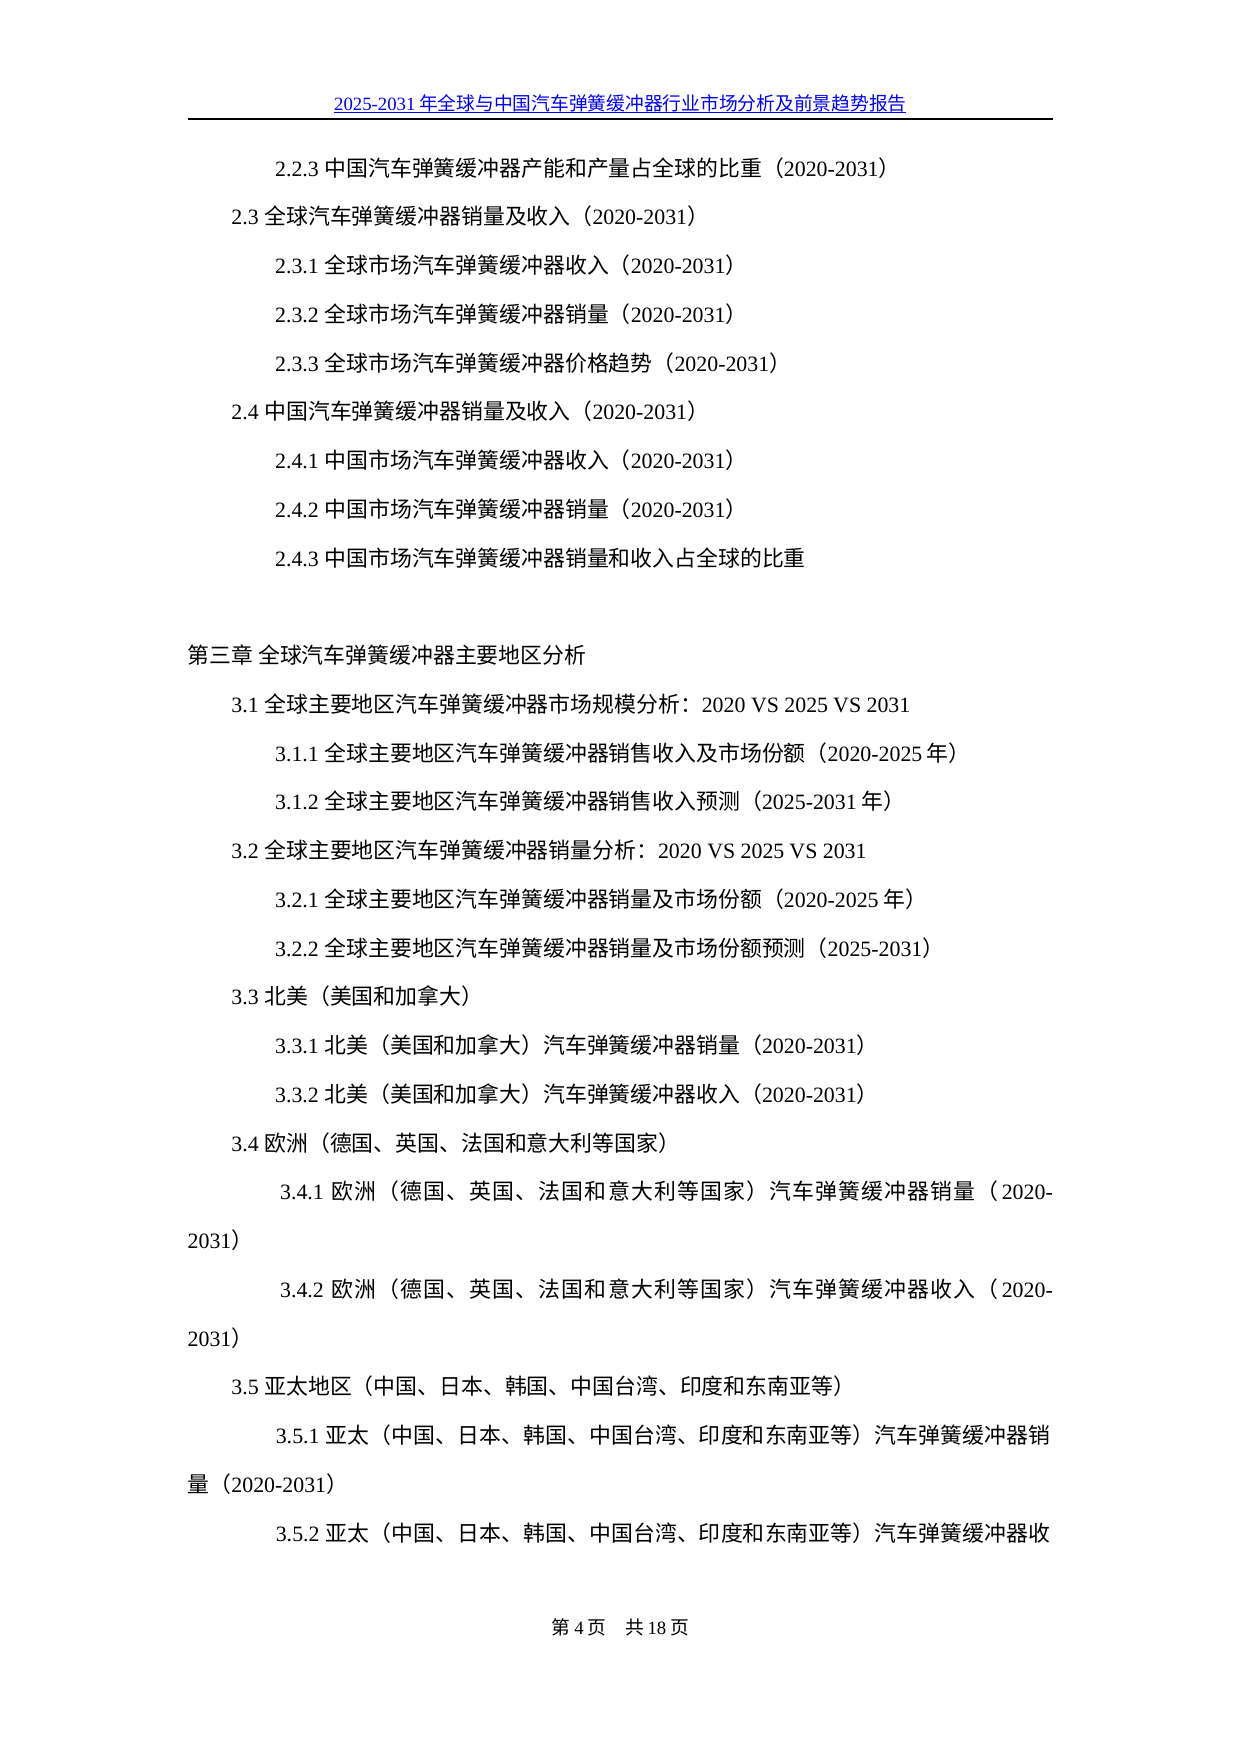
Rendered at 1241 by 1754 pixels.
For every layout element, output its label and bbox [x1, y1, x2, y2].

text [187, 150, 1053, 1548]
